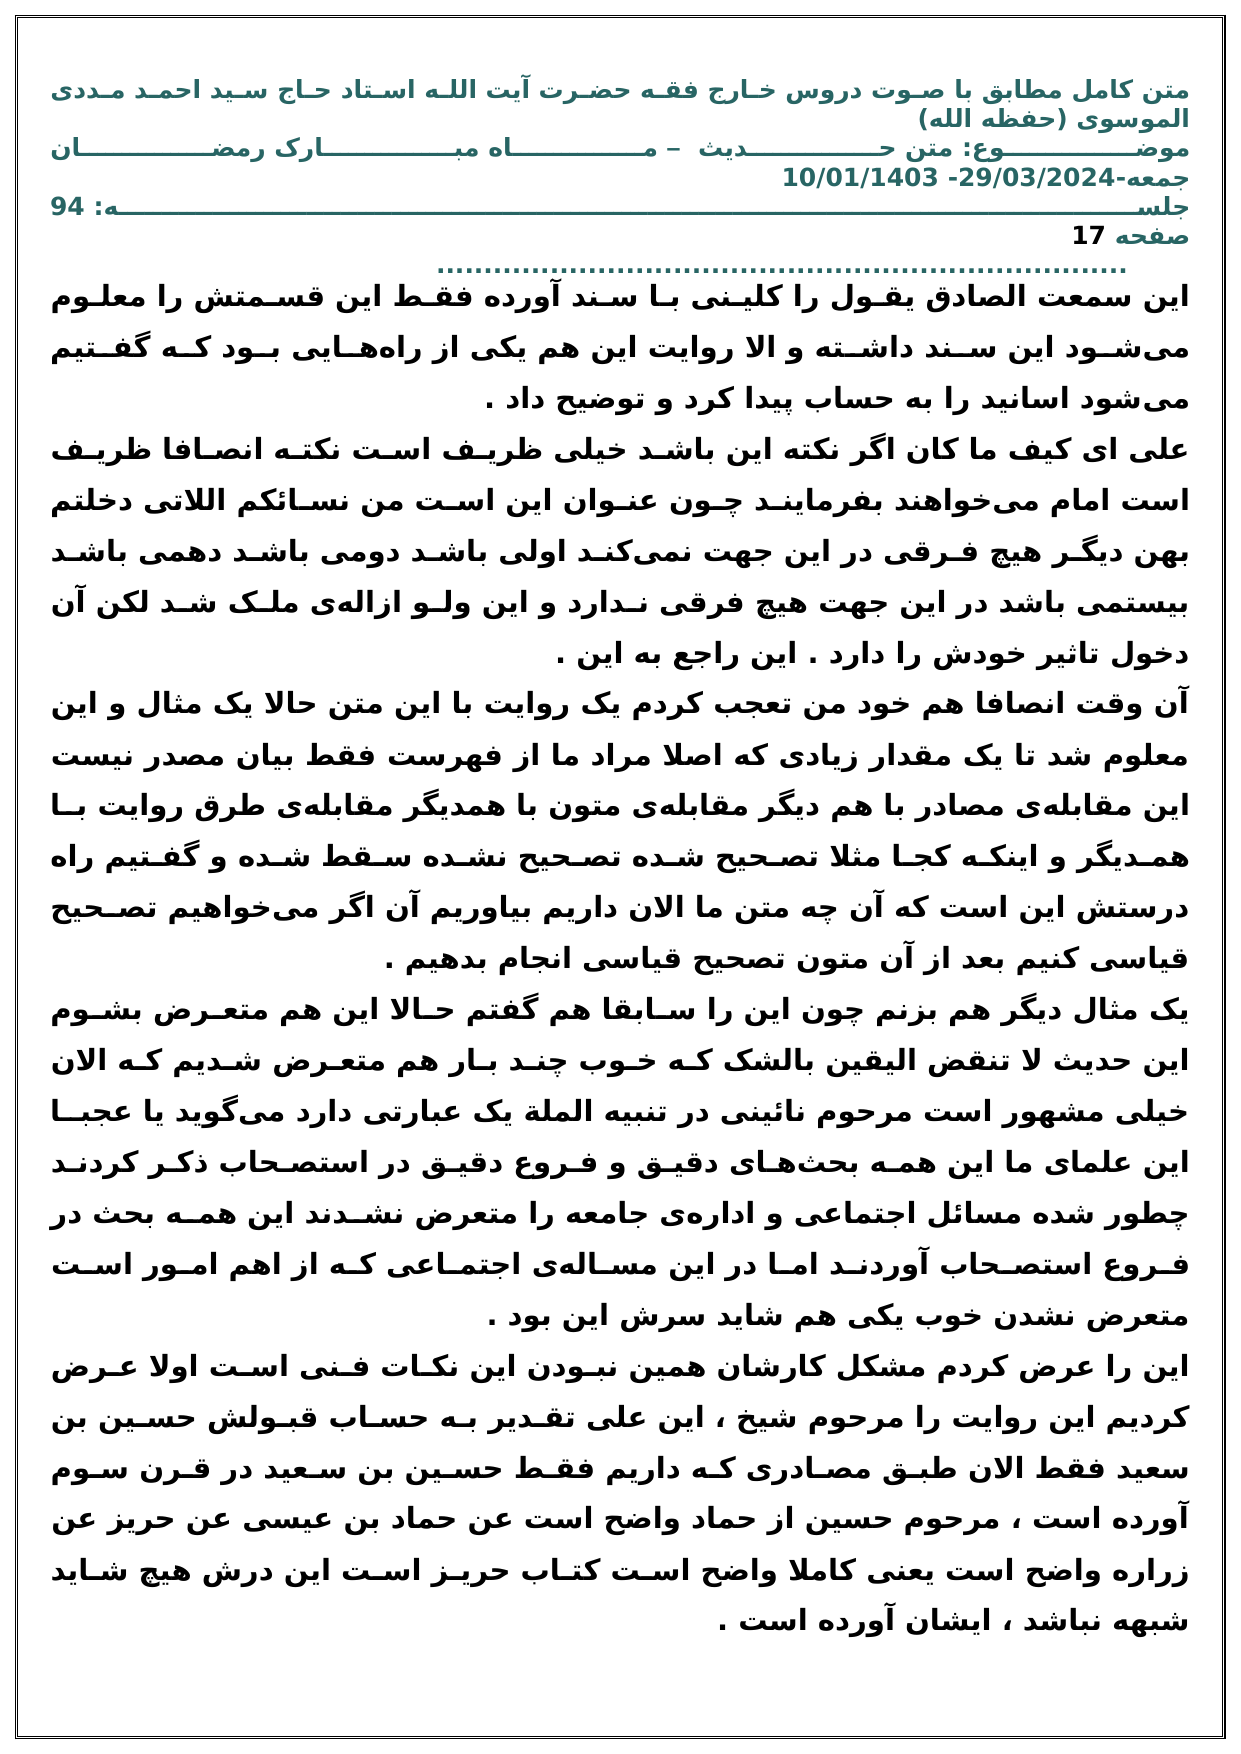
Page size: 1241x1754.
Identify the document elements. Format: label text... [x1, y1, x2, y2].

text این را عرض کردم مشکل کارشان همین نبودن این نکات فنی است اولا عرض کردیم این روایت را مرحوم شیخ ، این علی تقدیر به حساب قبولش حسین بن سعید فقط الان طبق مصادری که داریم فقط حسین بن سعید در قرن سوم آورده است ، مرحوم حسین از حماد واضح است عن حماد بن عیسی عن حریز عن زراره واضح است یعنی کاملا واضح است کتاب حریز است این درش هیچ شاید شبهه نباشد ، ایشان آورده است . [50, 1349, 1190, 1638]
text علی ای کیف ما کان اگر نکته این باشد خیلی ظریف است نکته انصافا ظریف است امام می‌خواهند بفرمایند چون عنوان این است من نسائکم اللاتی دخلتم بهن دیگر هیچ فرقی در این جهت نمی‌کند اولی باشد دومی باشد دهمی باشد بیستمی باشد در این جهت هیچ فرقی ندارد و این ولو ازاله‌ی ملک شد لکن آن دخول تاثیر خودش را دارد . این راجع به این . [50, 432, 1190, 670]
text یک مثال دیگر هم بزنم چون این را سابقا هم گفتم حالا این هم متعرض بشوم این حدیث لا تنقض الیقین بالشک که خوب چند بار هم متعرض شدیم که الان خیلی مشهور است مرحوم نائینی در تنبیه الملة یک عبارتی دارد می‌گوید یا عجبا این علمای ما این همه بحث‌های دقیق و فروع دقیق در استصحاب ذکر کردند چطور شده مسائل اجتماعی و اداره‌ی جامعه را متعرض نشدند این همه بحث در فروع استصحاب آوردند اما در این مساله‌ی اجتماعی که از اهم امور است متعرض نشدن خوب یکی هم شاید سرش این بود . [50, 992, 1190, 1332]
text آن وقت انصافا هم خود من تعجب کردم یک روایت با این متن حالا یک مثال و این معلوم شد تا یک مقدار زیادی که اصلا مراد ما از فهرست فقط بیان مصدر نیست این مقابله‌ی مصادر با هم دیگر مقابله‌ی متون با همدیگر مقابله‌ی طرق روایت با همدیگر و اینکه کجا مثلا تصحیح شده تصحیح نشده سقط شده و گفتیم راه درستش این است که آن چه متن ما الان داریم بیاوریم آن اگر می‌خواهیم تصحیح قیاسی کنیم بعد از آن متون تصحیح قیاسی انجام بدهیم . [50, 687, 1190, 976]
text این سمعت الصادق یقول را کلینی با سند آورده فقط این قسمتش را معلوم می‌شود این سند داشته و الا روایت این هم یکی از راه‌هایی بود که گفتیم می‌شود اسانید را به حساب پیدا کرد و توضیح داد . [50, 279, 1190, 415]
